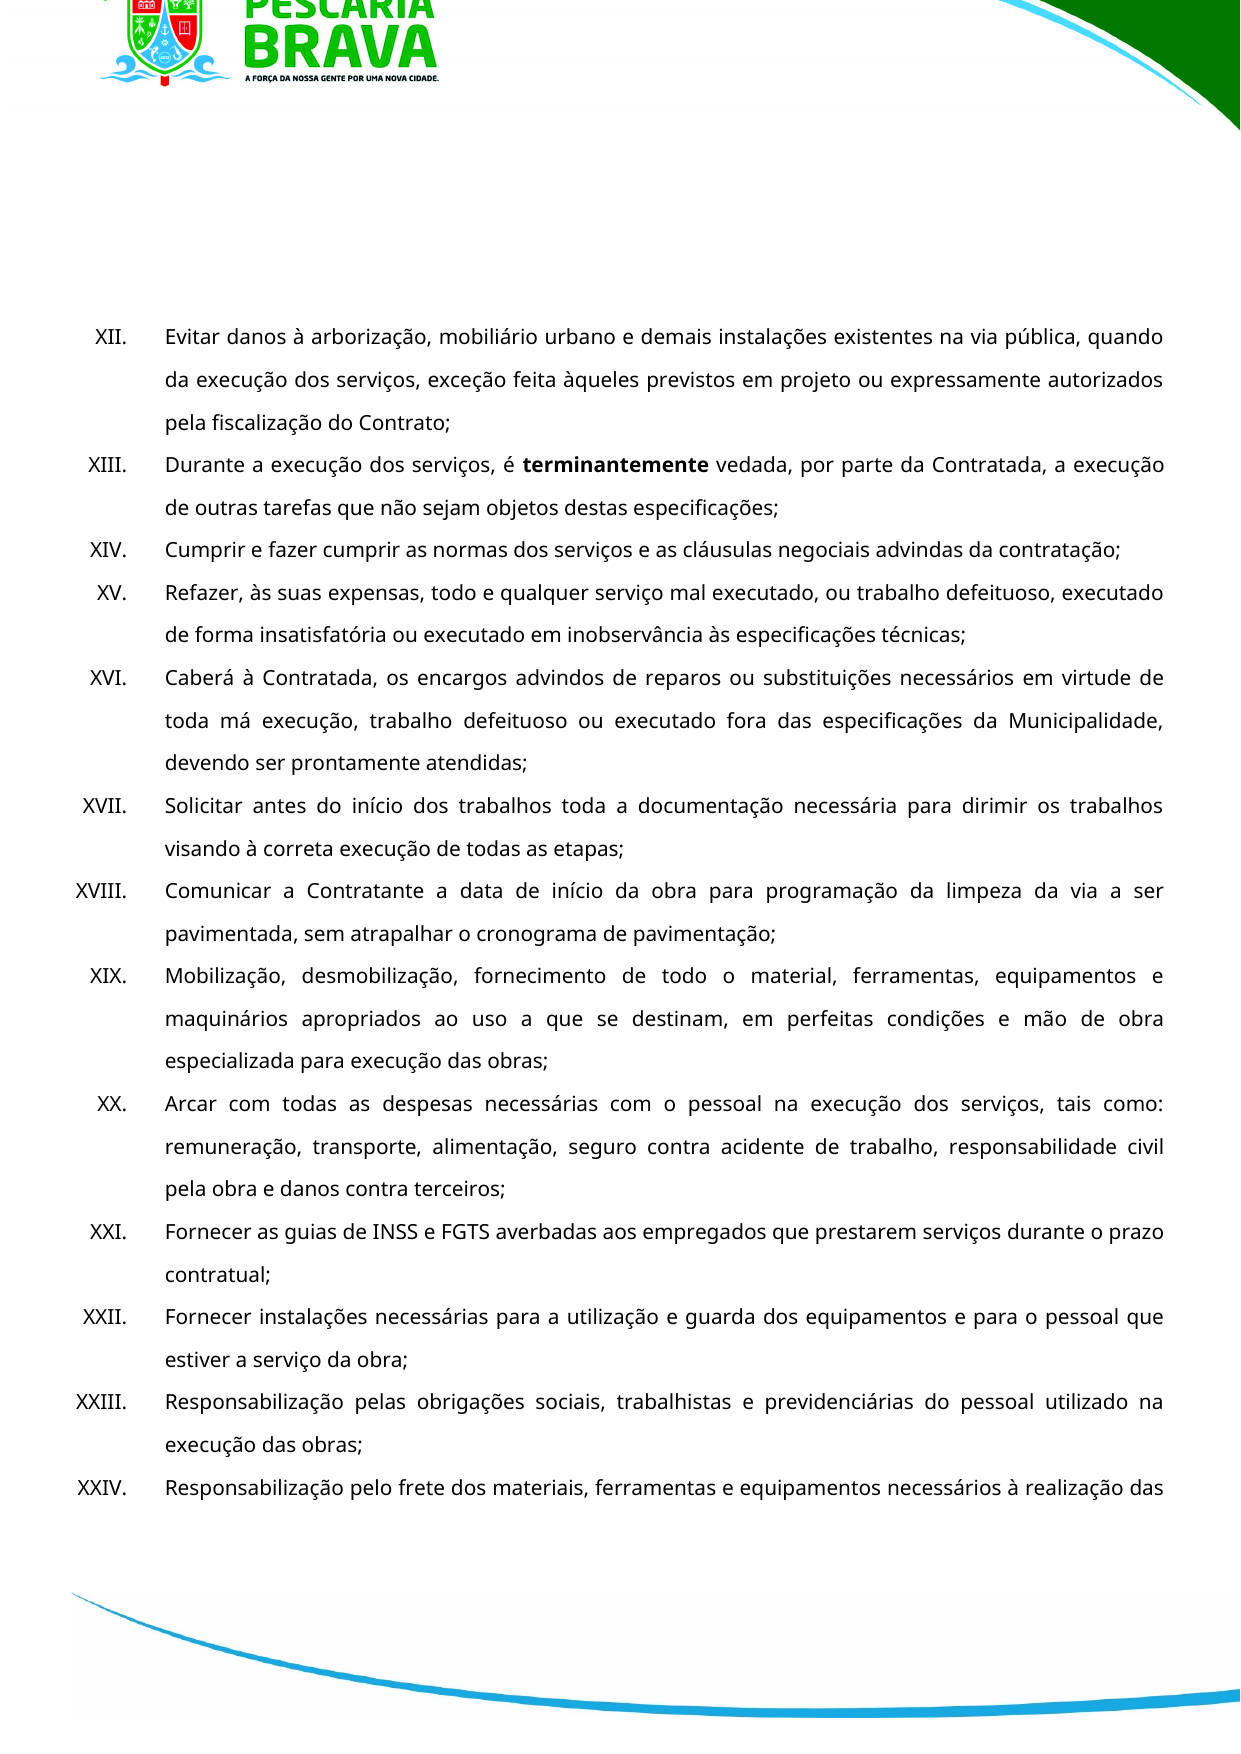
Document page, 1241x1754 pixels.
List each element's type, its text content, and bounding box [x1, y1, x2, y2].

list Cumprir e fazer cumprir as normas dos serviços e as cláusulas negociais advindas da contratação; [127, 535, 1165, 564]
list Comunicar a Contratante a data de início da obra para programação da limpeza da via a ser pavimentada, sem atrapalhar o cronograma de pavimentação; [127, 876, 1165, 947]
list Durante a execução dos serviços, é terminantemente vedada, por parte da Contratada, a execução de outras tarefas que não sejam objetos destas especificações; [127, 450, 1165, 521]
list Caberá à Contratada, os encargos advindos de reparos ou substituições necessários em virtude de toda má execução, trabalho defeituoso ou executado fora das especificações da Municipalidade, devendo ser prontamente atendidas; [127, 663, 1165, 777]
list Evitar danos à arborização, mobiliário urbano e demais instalações existentes na via pública, quando da execução dos serviços, exceção feita àqueles previstos em projeto ou expressamente autorizados pela fiscalização do Contrato; [127, 322, 1165, 436]
picture [1, 0, 1241, 132]
list Mobilização, desmobilização, fornecimento de todo o material, ferramentas, equipamentos e maquinários apropriados ao uso a que se destinam, em perfeitas condições e mão de obra especializada para execução das obras; [127, 961, 1165, 1075]
list Responsabilização pelo frete dos materiais, ferramentas e equipamentos necessários à realização das obras; [127, 1473, 1165, 1501]
list Responsabilização pelas obrigações sociais, trabalhistas e previdenciárias do pessoal utilizado na execução das obras; [127, 1387, 1165, 1458]
picture [70, 1592, 1241, 1718]
list Fornecer as guias de INSS e FGTS averbadas aos empregados que prestarem serviços durante o prazo contratual; [127, 1217, 1165, 1288]
list Solicitar antes do início dos trabalhos toda a documentação necessária para dirimir os trabalhos visando à correta execução de todas as etapas; [127, 791, 1165, 862]
list Refazer, às suas expensas, todo e qualquer serviço mal executado, ou trabalho defeituoso, executado de forma insatisfatória ou executado em inobservância às especificações técnicas; [127, 578, 1165, 649]
list Arcar com todas as despesas necessárias com o pessoal na execução dos serviços, tais como: remuneração, transporte, alimentação, seguro contra acidente de trabalho, responsabilidade civil pela obra e danos contra terceiros; [127, 1089, 1165, 1203]
list Fornecer instalações necessárias para a utilização e guarda dos equipamentos e para o pessoal que estiver a serviço da obra; [127, 1302, 1165, 1373]
